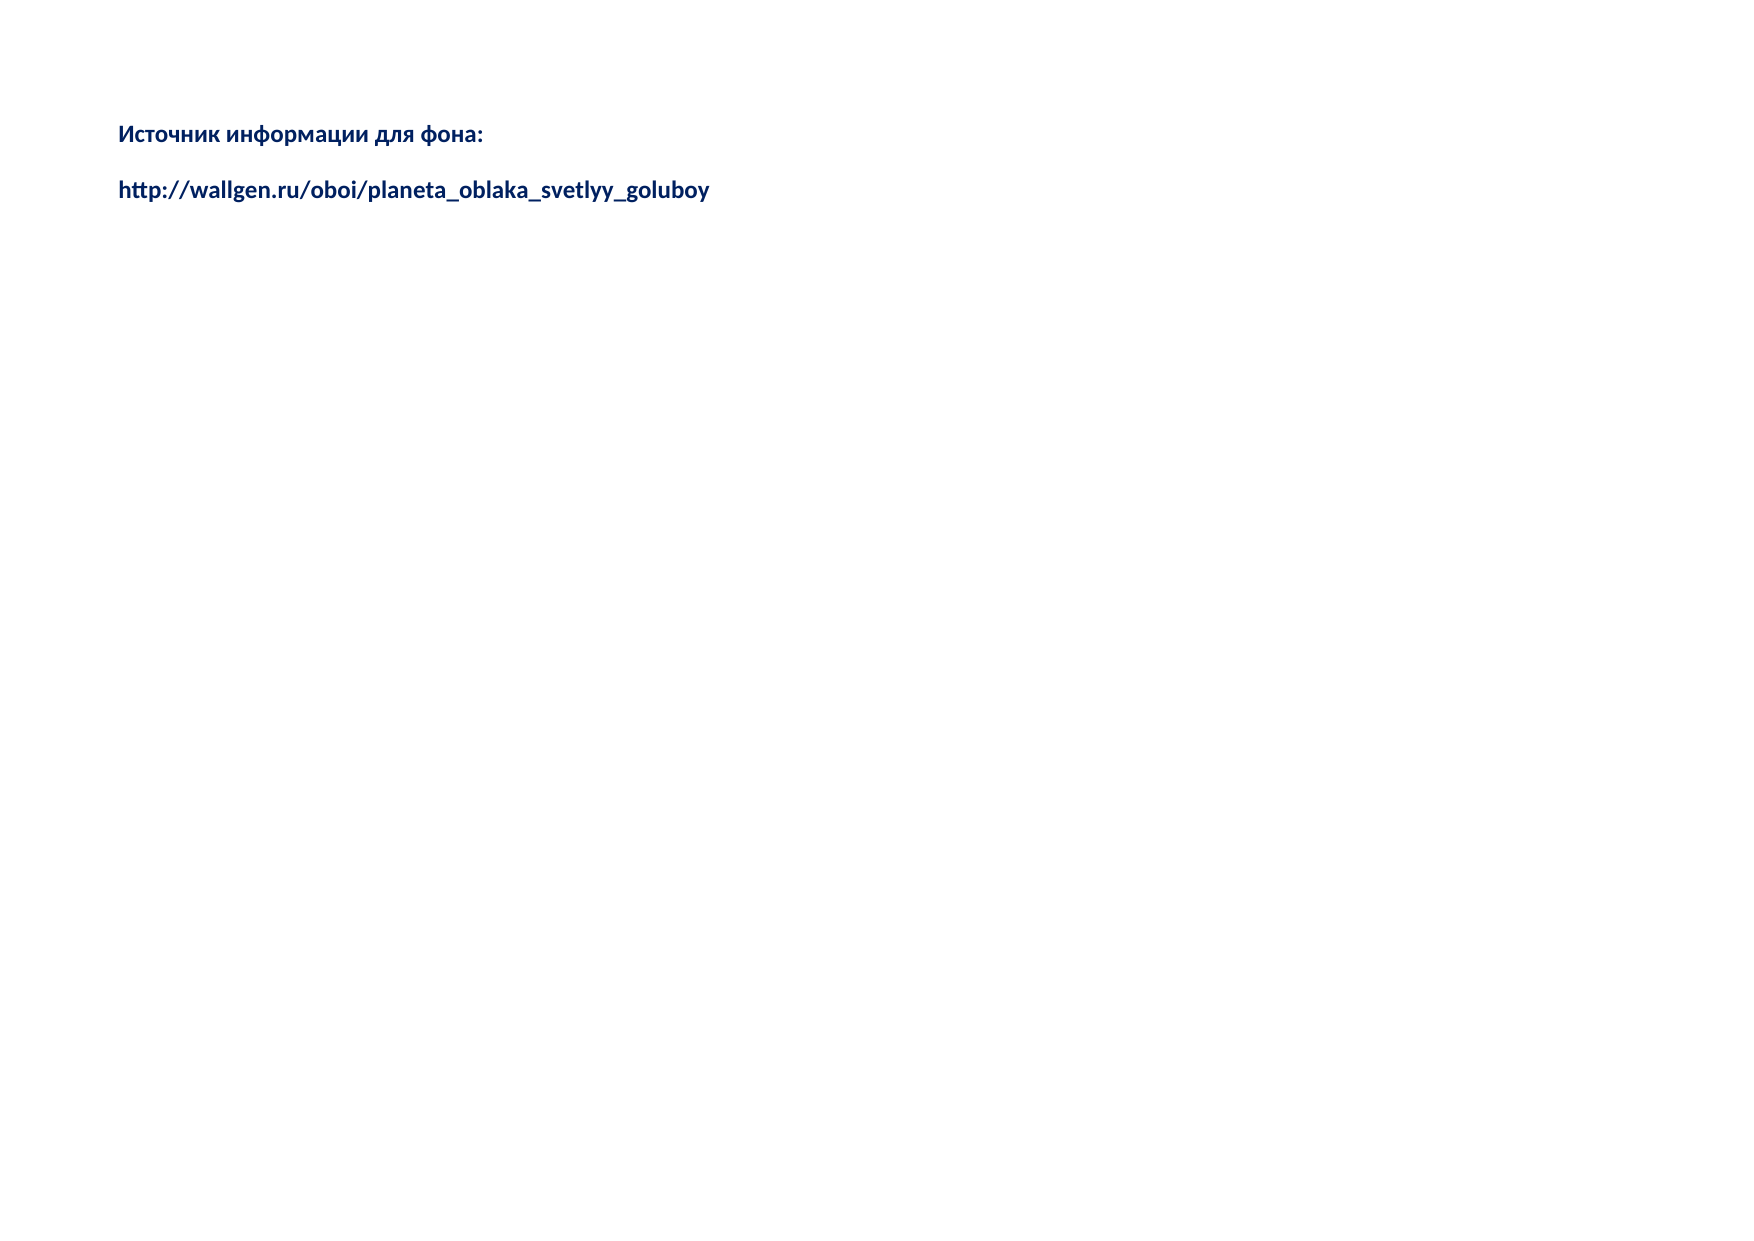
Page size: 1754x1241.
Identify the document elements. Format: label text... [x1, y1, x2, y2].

text Источник информации для фона: [118, 118, 1636, 149]
text http://wallgen.ru/oboi/planeta_oblaka_svetlyy_goluboy [118, 174, 1636, 204]
